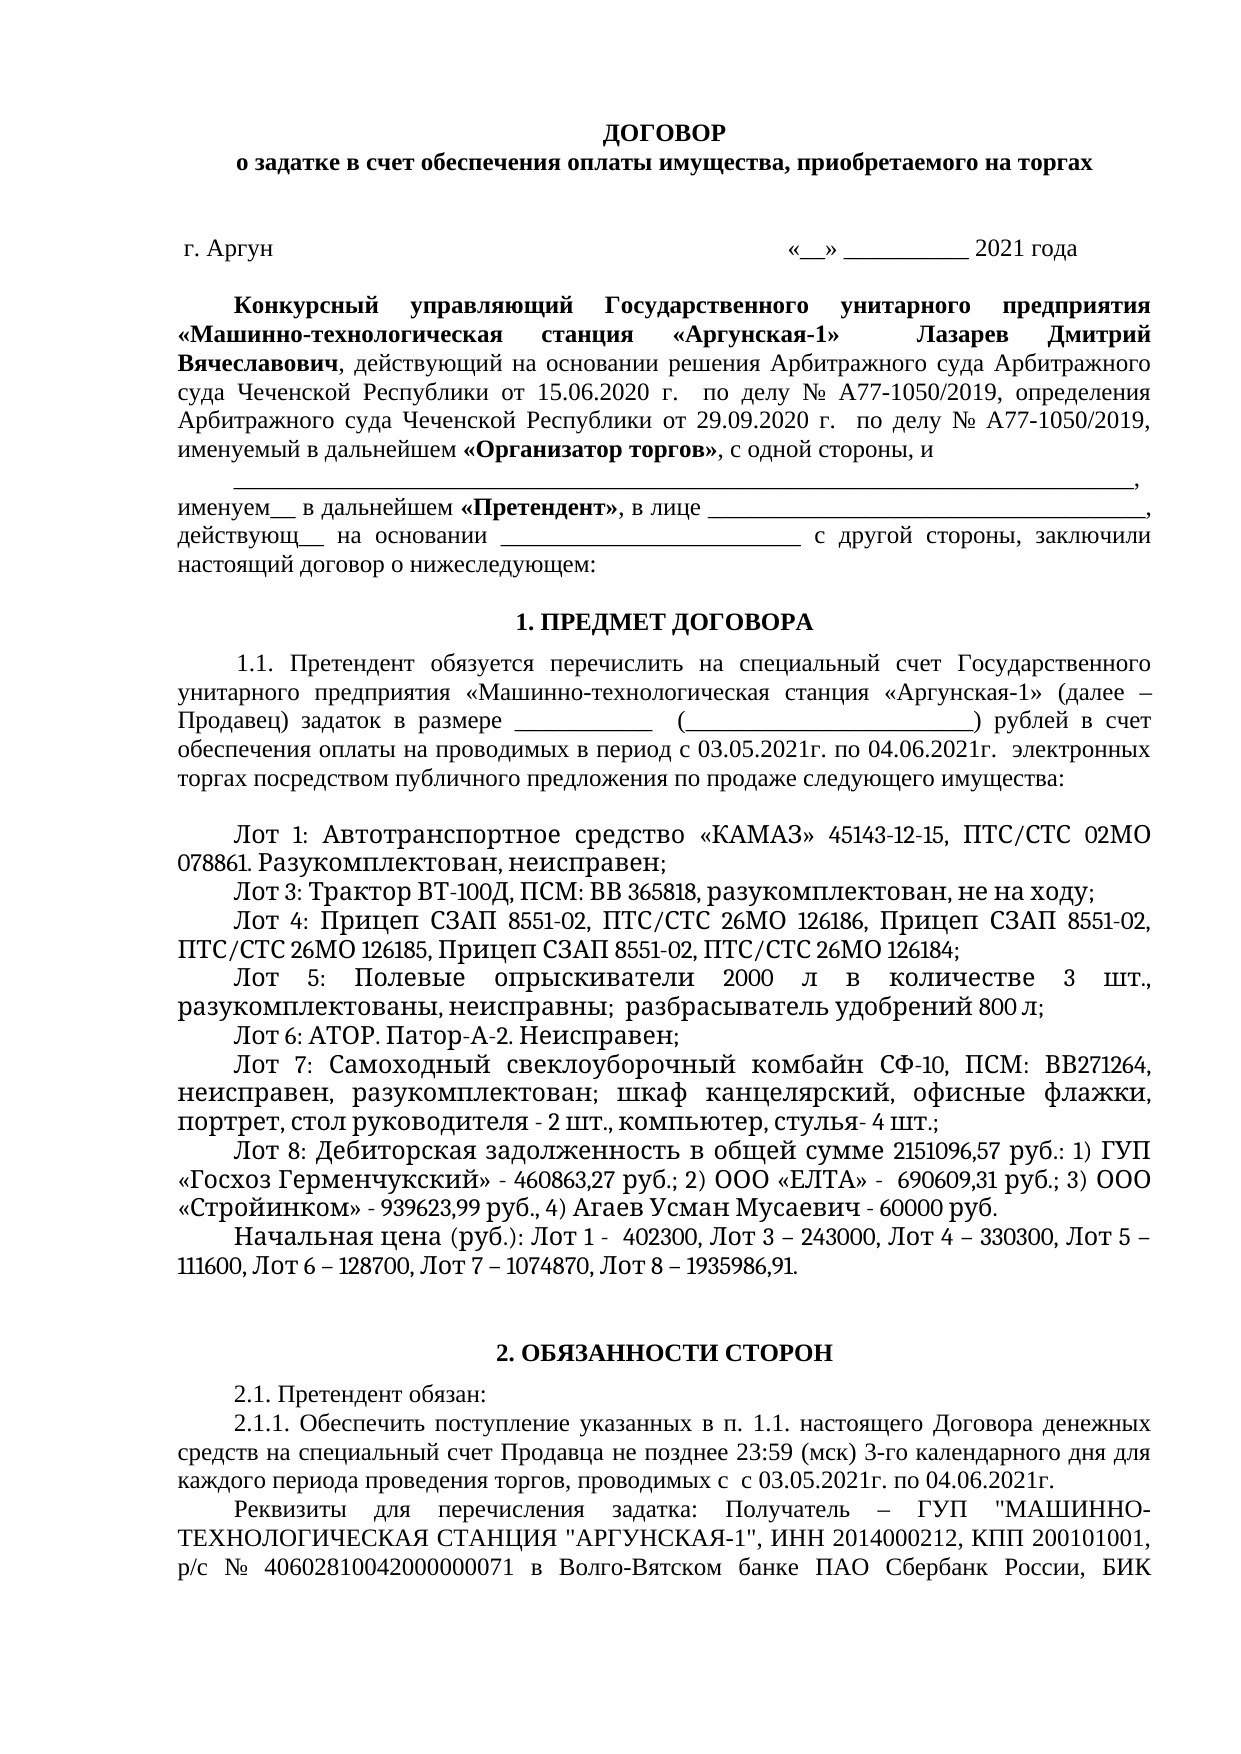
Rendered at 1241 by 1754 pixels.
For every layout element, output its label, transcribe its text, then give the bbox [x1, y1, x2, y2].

text о задатке в счет обеспечения оплаты имущества, приобретаемого на торгах [177, 147, 1152, 176]
text 2. ОБЯЗАННОСТИ СТОРОН [177, 1338, 1152, 1367]
text Конкурсный управляющий Государственного унитарного предприятия «Машинно-технологическая станция «Аргунская-1» Лазарев Дмитрий Вячеславович, действующий на основании решения Арбитражного суда Арбитражного суда Чеченской Республики от 15.06.2020 г. по делу № А77-1050/2019, определения Арбитражного суда Чеченской Республики от 29.09.2020 г. по делу № А77-1050/2019, именуемый в дальнейшем «Организатор торгов», с одной стороны, и [177, 291, 1152, 463]
text Лот 7: Самоходный свеклоуборочный комбайн СФ-10, ПСМ: ВВ271264, неисправен, разукомплектован; шкаф канцелярский, офисные флажки, портрет, стол руководителя - 2 шт., компьютер, стулья- 4 шт.; [177, 1051, 1152, 1137]
text Лот 3: Трактор ВТ-100Д, ПСМ: ВВ 365818, разукомплектован, не на ходу; [177, 878, 1152, 907]
text ________________________________________________________________________, именуем__ в дальнейшем «Претендент», в лице ___________________________________, действующ__ на основании ________________________ с другой стороны, заключили настоящий договор о нижеследующем: [177, 463, 1152, 578]
text Лот 8: Дебиторская задолженность в общей сумме 2151096,57 руб.: 1) ГУП «Госхоз Герменчукский» - 460863,27 руб.; 2) ООО «ЕЛТА» - 690609,31 руб.; 3) ООО «Стройинком» - 939623,99 руб., 4) Агаев Усман Мусаевич - 60000 руб. [177, 1137, 1152, 1223]
text Начальная цена (руб.): Лот 1 - 402300, Лот 3 – 243000, Лот 4 – 330300, Лот 5 – 111600, Лот 6 – 128700, Лот 7 – 1074870, Лот 8 – 1935986,91. [177, 1223, 1152, 1281]
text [177, 1494, 1152, 1581]
text 2.1.1. Обеспечить поступление указанных в п. 1.1. настоящего Договора денежных средств на специальный счет Продавца не позднее 23:59 (мск) 3-го календарного дня для каждого периода проведения торгов, проводимых с с 03.05.2021г. по 04.06.2021г. [177, 1408, 1152, 1494]
text Лот 1: Автотранспортное средство «КАМАЗ» 45143-12-15, ПТС/СТС 02МО 078861. Разукомплектован, неисправен; [177, 821, 1152, 878]
text ДОГОВОР [177, 118, 1152, 147]
text 2.1. Претендент обязан: [177, 1379, 1152, 1408]
text г. Аргун «__» __________ 2021 года [177, 233, 1152, 262]
text Лот 5: Полевые опрыскиватели 2000 л в количестве 3 шт., разукомплектованы, неисправны; разбрасыватель удобрений 800 л; [177, 964, 1152, 1022]
text 1. ПРЕДМЕТ ДОГОВОРА [177, 607, 1152, 636]
text 1.1. Претендент обязуется перечислить на специальный счет Государственного унитарного предприятия «Машинно-технологическая станция «Аргунская-1» (далее – Продавец) задаток в размере ___________ (_______________________) рублей в счет обеспечения оплаты на проводимых в период с 03.05.2021г. по 04.06.2021г. электронных торгах посредством публичного предложения по продаже следующего имущества: [177, 648, 1152, 792]
text Лот 4: Прицеп СЗАП 8551-02, ПТС/СТС 26МО 126186, Прицеп СЗАП 8551-02, ПТС/СТС 26МО 126185, Прицеп СЗАП 8551-02, ПТС/СТС 26МО 126184; [177, 907, 1152, 964]
text Лот 6: АТОР. Патор-А-2. Неисправен; [177, 1022, 1152, 1051]
